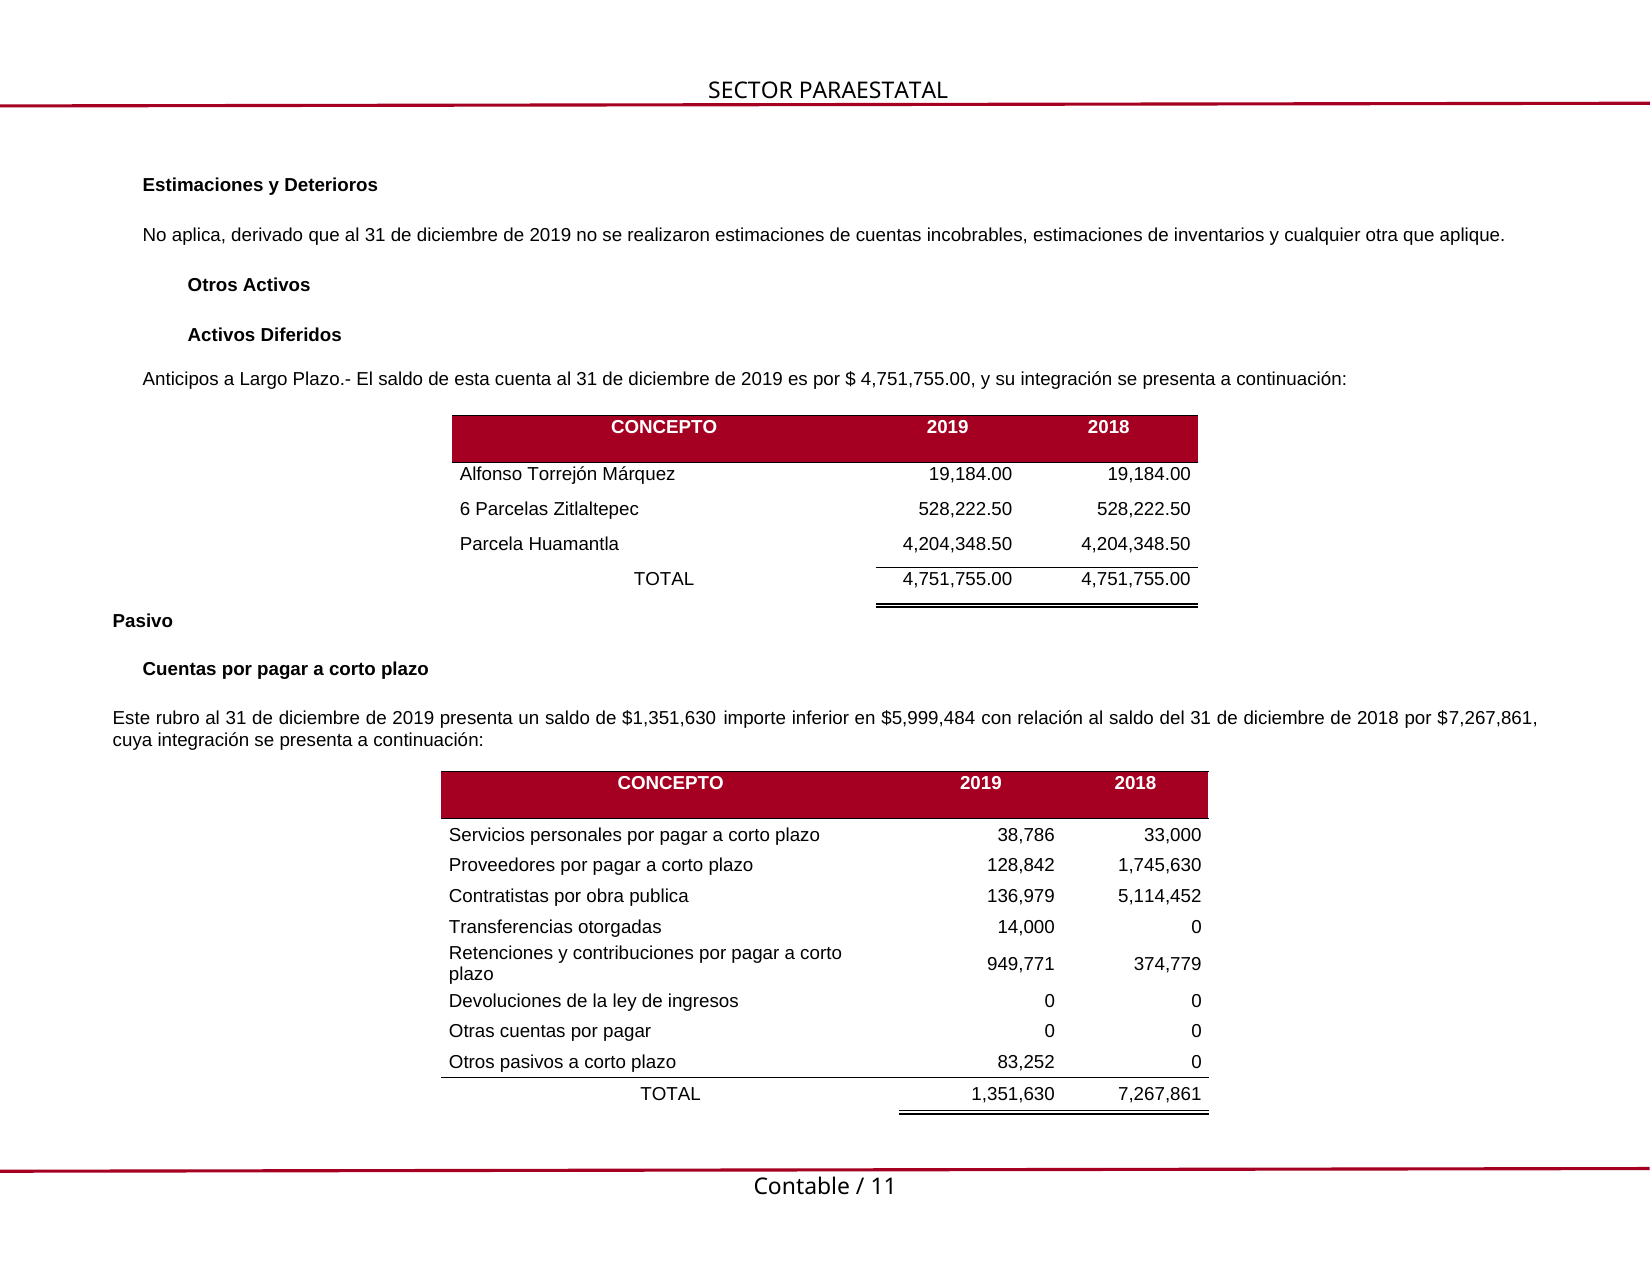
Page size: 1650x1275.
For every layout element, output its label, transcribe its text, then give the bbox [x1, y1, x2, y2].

table_cell 7,267,861 [1062, 1078, 1208, 1110]
text Activos Diferidos [142, 322, 1537, 347]
table_cell Otros pasivos a corto plazo [441, 1046, 899, 1077]
table_cell 5,114,452 [1062, 880, 1208, 911]
text Anticipos a Largo Plazo.- El saldo de esta cuenta al 31 de diciembre de 2019 es por $ 4,751,755.00, y su integración se presenta a continuación: [142, 368, 1537, 390]
table_cell Alfonso Torrejón Márquez [452, 463, 876, 498]
text Estimaciones y Deterioros [142, 172, 1537, 197]
text Cuentas por pagar a corto plazo [142, 657, 1537, 679]
table_cell 0 [1062, 911, 1208, 942]
table_cell 0 [899, 985, 1062, 1016]
table_cell Devoluciones de la ley de ingresos [441, 985, 899, 1016]
text No aplica, derivado que al 31 de diciembre de 2019 no se realizaron estimaciones de cuentas incobrables, estimaciones de inventarios y cualquier otra que aplique. [142, 222, 1537, 247]
table_cell 0 [1062, 1016, 1208, 1046]
table_cell 0 [1062, 1046, 1208, 1077]
table_header CONCEPTO [441, 772, 899, 818]
table_cell 6 Parcelas Zitlaltepec [452, 498, 876, 532]
table_cell 14,000 [899, 911, 1062, 942]
table_cell TOTAL [452, 567, 876, 603]
table_cell 19,184.00 [1019, 463, 1198, 498]
table_cell Contratistas por obra publica [441, 880, 899, 911]
table_cell 1,745,630 [1062, 849, 1208, 880]
table_cell 38,786 [899, 819, 1062, 849]
table_cell Otras cuentas por pagar [441, 1016, 899, 1046]
table_header 2019 [899, 772, 1062, 818]
table_cell Retenciones y contribuciones por pagar a corto plazo [441, 942, 899, 985]
table_cell 4,204,348.50 [876, 532, 1019, 567]
table_cell Proveedores por pagar a corto plazo [441, 849, 899, 880]
table_cell 0 [1062, 985, 1208, 1016]
table_cell 136,979 [899, 880, 1062, 911]
table_header 2018 [1019, 416, 1198, 462]
text Pasivo [112, 607, 1537, 632]
table_cell 4,751,755.00 [876, 568, 1019, 603]
table_cell Servicios personales por pagar a corto plazo [441, 819, 899, 849]
table_cell 1,351,630 [899, 1078, 1062, 1110]
table_cell 528,222.50 [876, 498, 1019, 532]
table_cell 128,842 [899, 849, 1062, 880]
table_cell TOTAL [441, 1078, 899, 1110]
table_cell Transferencias otorgadas [441, 911, 899, 942]
table_cell 528,222.50 [1019, 498, 1198, 532]
table_cell 949,771 [899, 942, 1062, 985]
table_header CONCEPTO [452, 416, 876, 462]
table_cell 83,252 [899, 1046, 1062, 1077]
table_cell 374,779 [1062, 942, 1208, 985]
table_cell 0 [899, 1016, 1062, 1046]
table_header 2018 [1062, 772, 1208, 818]
table_cell Parcela Huamantla [452, 532, 876, 567]
table_header 2019 [876, 416, 1019, 462]
table_cell 33,000 [1062, 819, 1208, 849]
text Este rubro al 31 de diciembre de 2019 presenta un saldo de $1,351,630 importe inferior en $5,999,484 con relación al saldo del 31 de diciembre de 2018 por $7,267,861, cuya integración se presenta a continuación: [112, 707, 1537, 750]
table_cell 19,184.00 [876, 463, 1019, 498]
table_cell 4,204,348.50 [1019, 532, 1198, 567]
text Otros Activos [142, 272, 1537, 297]
table_cell 4,751,755.00 [1019, 568, 1198, 603]
